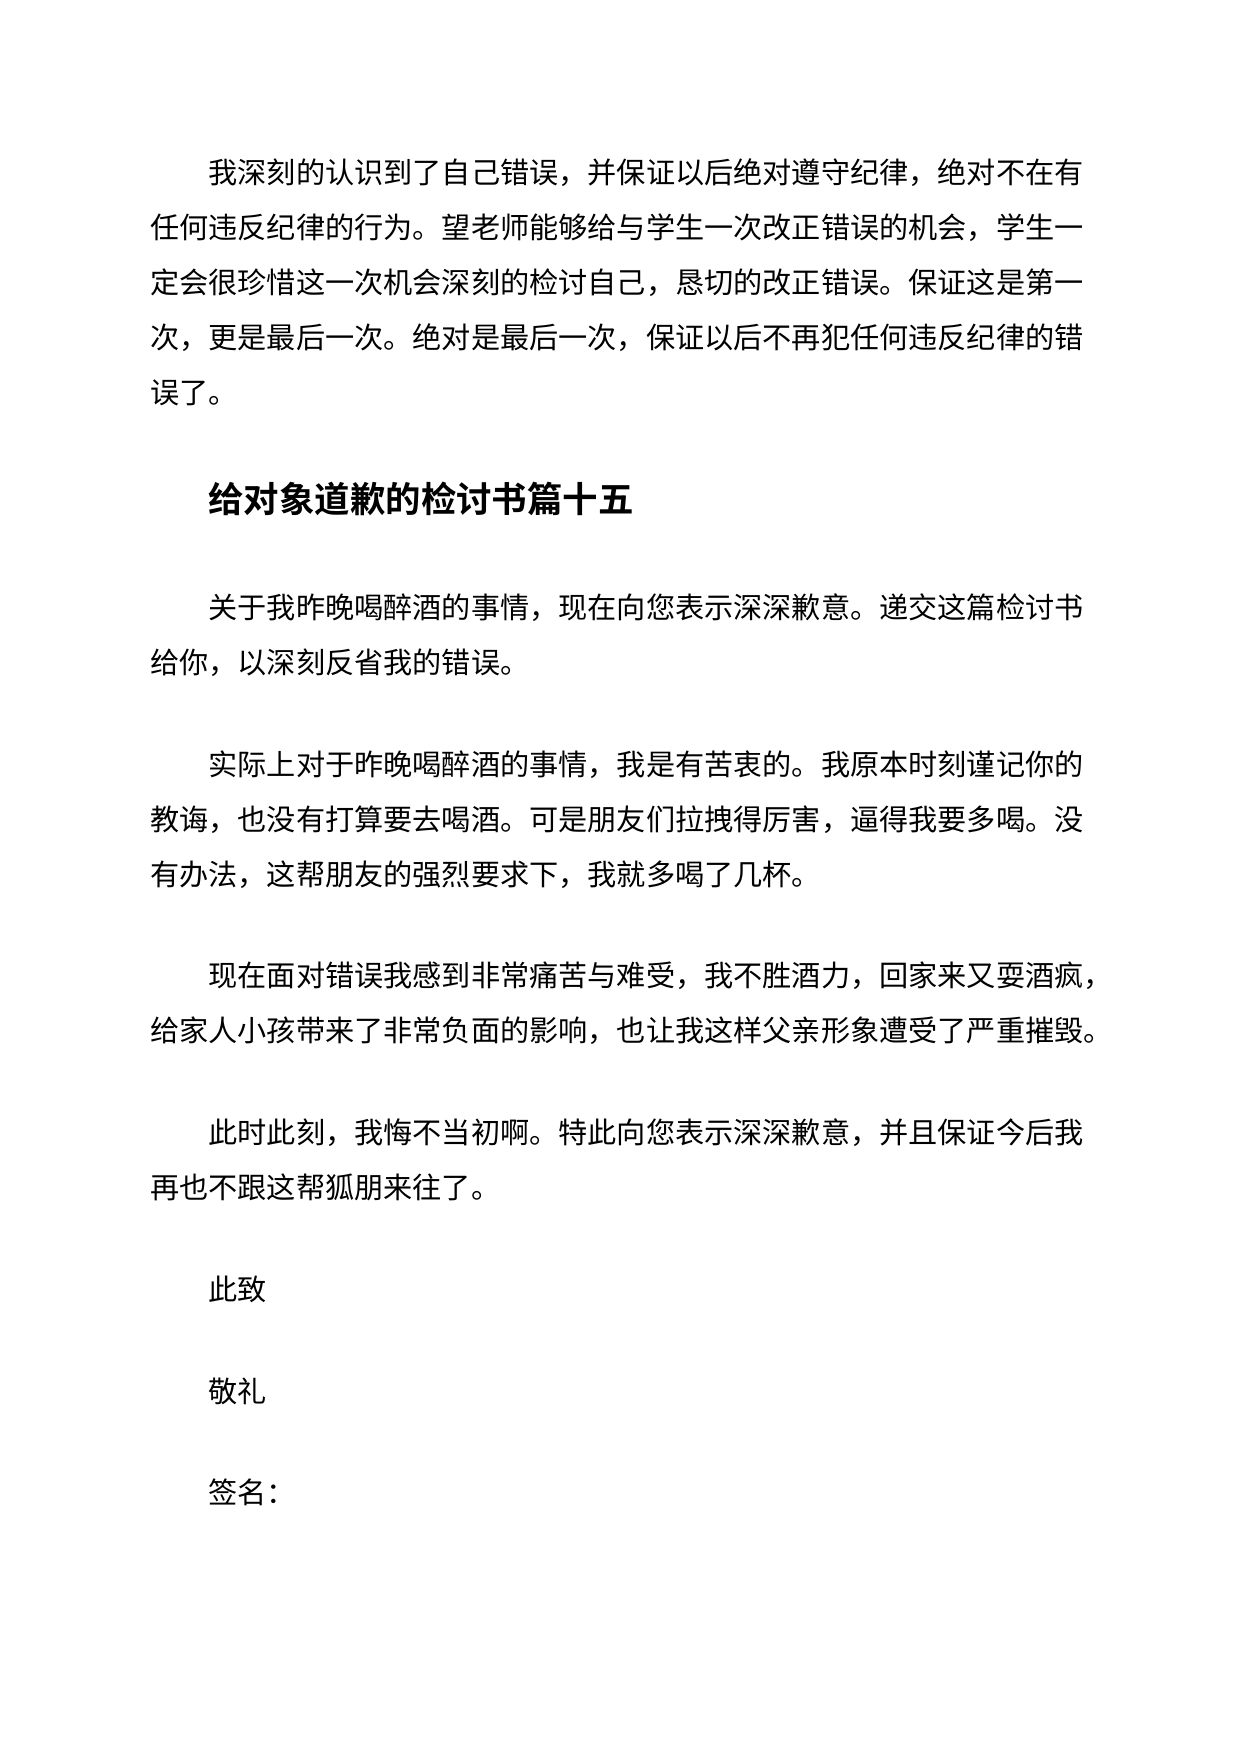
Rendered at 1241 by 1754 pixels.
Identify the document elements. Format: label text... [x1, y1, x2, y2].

text 此致 [150, 1266, 1090, 1309]
text 此时此刻，我悔不当初啊。特此向您表示深深歉意，并且保证今后我再也不跟这帮狐朋来往了。 [150, 1110, 1090, 1207]
text 关于我昨晚喝醉酒的事情，现在向您表示深深歉意。递交这篇检讨书给你，以深刻反省我的错误。 [150, 585, 1090, 682]
text 实际上对于昨晚喝醉酒的事情，我是有苦衷的。我原本时刻谨记你的教诲，也没有打算要去喝酒。可是朋友们拉拽得厉害，逼得我要多喝。没有办法，这帮朋友的强烈要求下，我就多喝了几杯。 [150, 741, 1090, 893]
text 现在面对错误我感到非常痛苦与难受，我不胜酒力，回家来又耍酒疯，给家人小孩带来了非常负面的影响，也让我这样父亲形象遭受了严重摧毁。 [150, 953, 1090, 1050]
text 敬礼 [150, 1368, 1090, 1410]
text 给对象道歉的检讨书篇十五 [150, 471, 1090, 523]
text 我深刻的认识到了自己错误，并保证以后绝对遵守纪律，绝对不在有任何违反纪律的行为。望老师能够给与学生一次改正错误的机会，学生一定会很珍惜这一次机会深刻的检讨自己，恳切的改正错误。保证这是第一次，更是最后一次。绝对是最后一次，保证以后不再犯任何违反纪律的错误了。 [150, 150, 1090, 412]
text 签名： [150, 1470, 1090, 1512]
